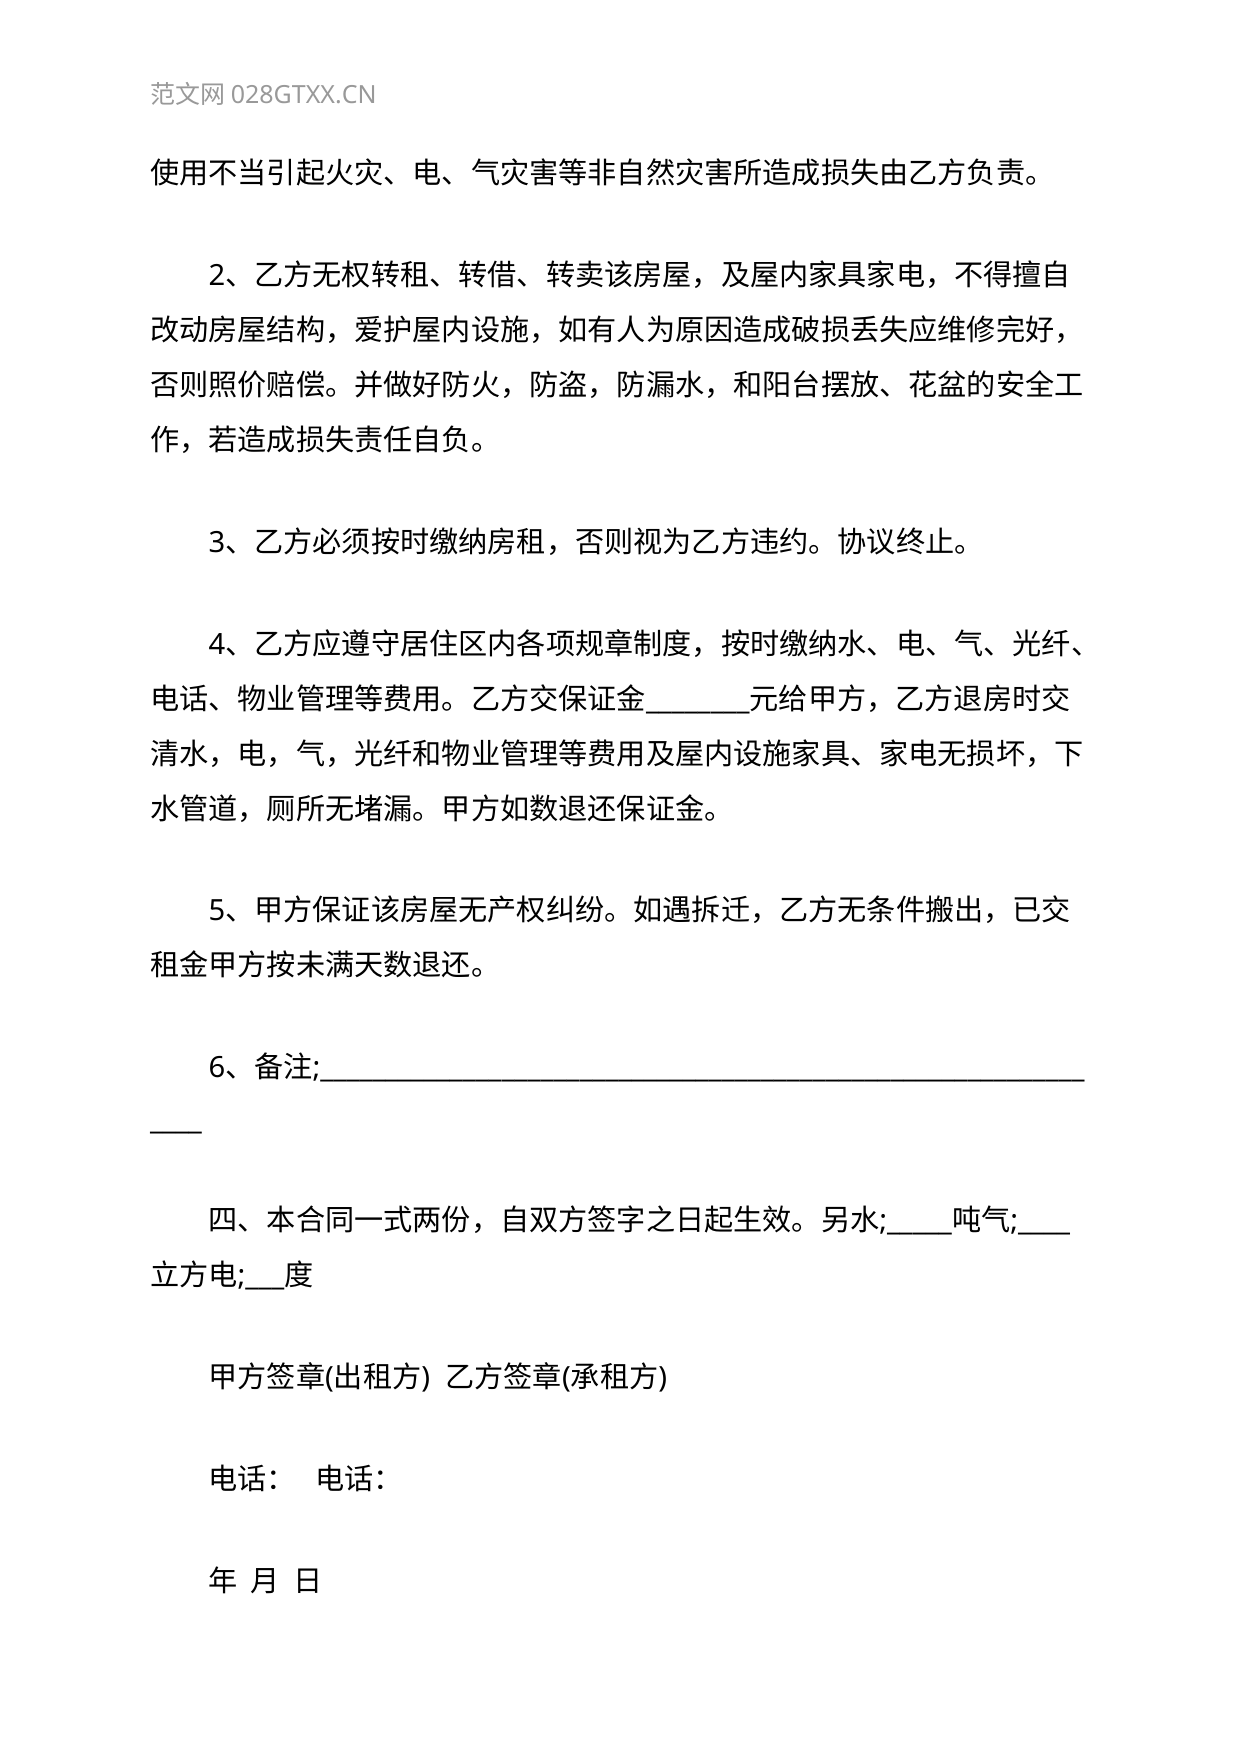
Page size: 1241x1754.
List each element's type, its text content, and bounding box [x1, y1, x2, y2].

text 电话： 电话： [150, 1455, 1090, 1498]
text 5、甲方保证该房屋无产权纠纷。如遇拆迁，乙方无条件搬出，已交租金甲方按未满天数退还。 [150, 887, 1090, 984]
text 年 月 日 [150, 1557, 1090, 1599]
text 3、乙方必须按时缴纳房租，否则视为乙方违约。协议终止。 [150, 518, 1090, 561]
text 2、乙方无权转租、转借、转卖该房屋，及屋内家具家电，不得擅自改动房屋结构，爱护屋内设施，如有人为原因造成破损丢失应维修完好，否则照价赔偿。并做好防火，防盗，防漏水，和阳台摆放、花盆的安全工作，若造成损失责任自负。 [150, 252, 1090, 459]
text 四、本合同一式两份，自双方签字之日起生效。另水;_____吨气;____立方电;___度 [150, 1196, 1090, 1294]
text 6、备注;_______________________________________________________________ [150, 1044, 1090, 1138]
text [150, 150, 1090, 192]
text 甲方签章(出租方) 乙方签章(承租方) [150, 1353, 1090, 1396]
text 4、乙方应遵守居住区内各项规章制度，按时缴纳水、电、气、光纤、电话、物业管理等费用。乙方交保证金________元给甲方，乙方退房时交清水，电，气，光纤和物业管理等费用及屋内设施家具、家电无损坏，下水管道，厕所无堵漏。甲方如数退还保证金。 [150, 620, 1090, 827]
